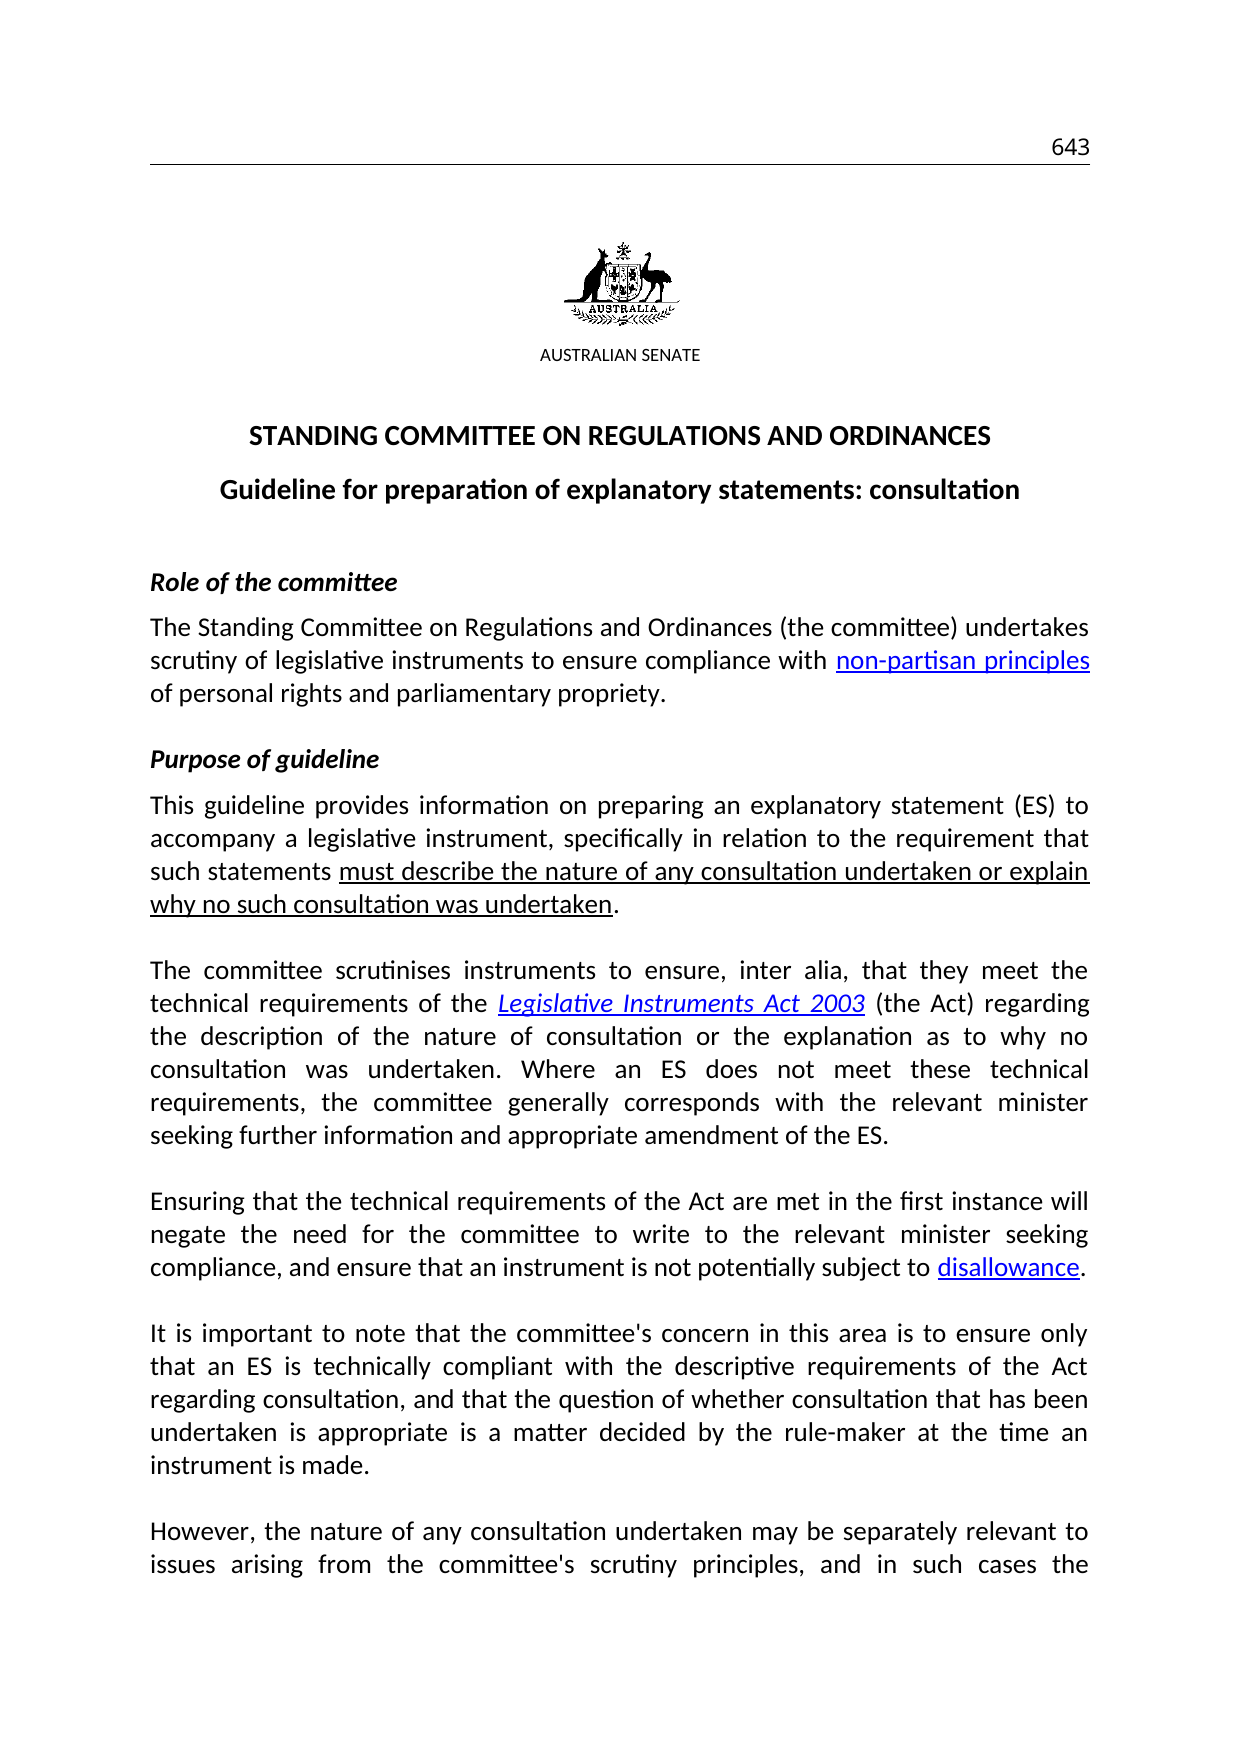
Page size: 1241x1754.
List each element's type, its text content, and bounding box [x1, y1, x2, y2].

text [150, 1514, 1090, 1580]
text Purpose of guideline [150, 742, 1090, 775]
text The Standing Committee on Regulations and Ordinances (the committee) undertakes scrutiny of legislative instruments to ensure compliance with non-partisan principles of personal rights and parliamentary propriety. [150, 610, 1090, 709]
picture [556, 233, 684, 331]
text It is important to note that the committee's concern in this area is to ensure only that an ES is technically compliant with the descriptive requirements of the Act regarding consultation, and that the question of whether consultation that has been undertaken is appropriate is a matter decided by the rule-maker at the time an instrument is made. [150, 1316, 1090, 1481]
text Guideline for preparation of explanatory statements: consultation [150, 471, 1090, 507]
text AUSTRALIAN SENATE [150, 343, 1090, 366]
text Role of the committee [150, 565, 1090, 598]
text The committee scrutinises instruments to ensure, inter alia, that they meet the technical requirements of the Legislative Instruments Act 2003 (the Act) regarding the description of the nature of consultation or the explanation as to why no consultation was undertaken. Where an ES does not meet these technical requirements, the committee generally corresponds with the relevant minister seeking further information and appropriate amendment of the ES. [150, 953, 1090, 1151]
text STANDING COMMITTEE ON REGULATIONS AND ORDINANCES [150, 417, 1090, 452]
text This guideline provides information on preparing an explanatory statement (ES) to accompany a legislative instrument, specifically in relation to the requirement that such statements must describe the nature of any consultation undertaken or explain why no such consultation was undertaken. [150, 788, 1090, 920]
text Ensuring that the technical requirements of the Act are met in the first instance will negate the need for the committee to write to the relevant minister seeking compliance, and ensure that an instrument is not potentially subject to disallowance. [150, 1184, 1090, 1283]
